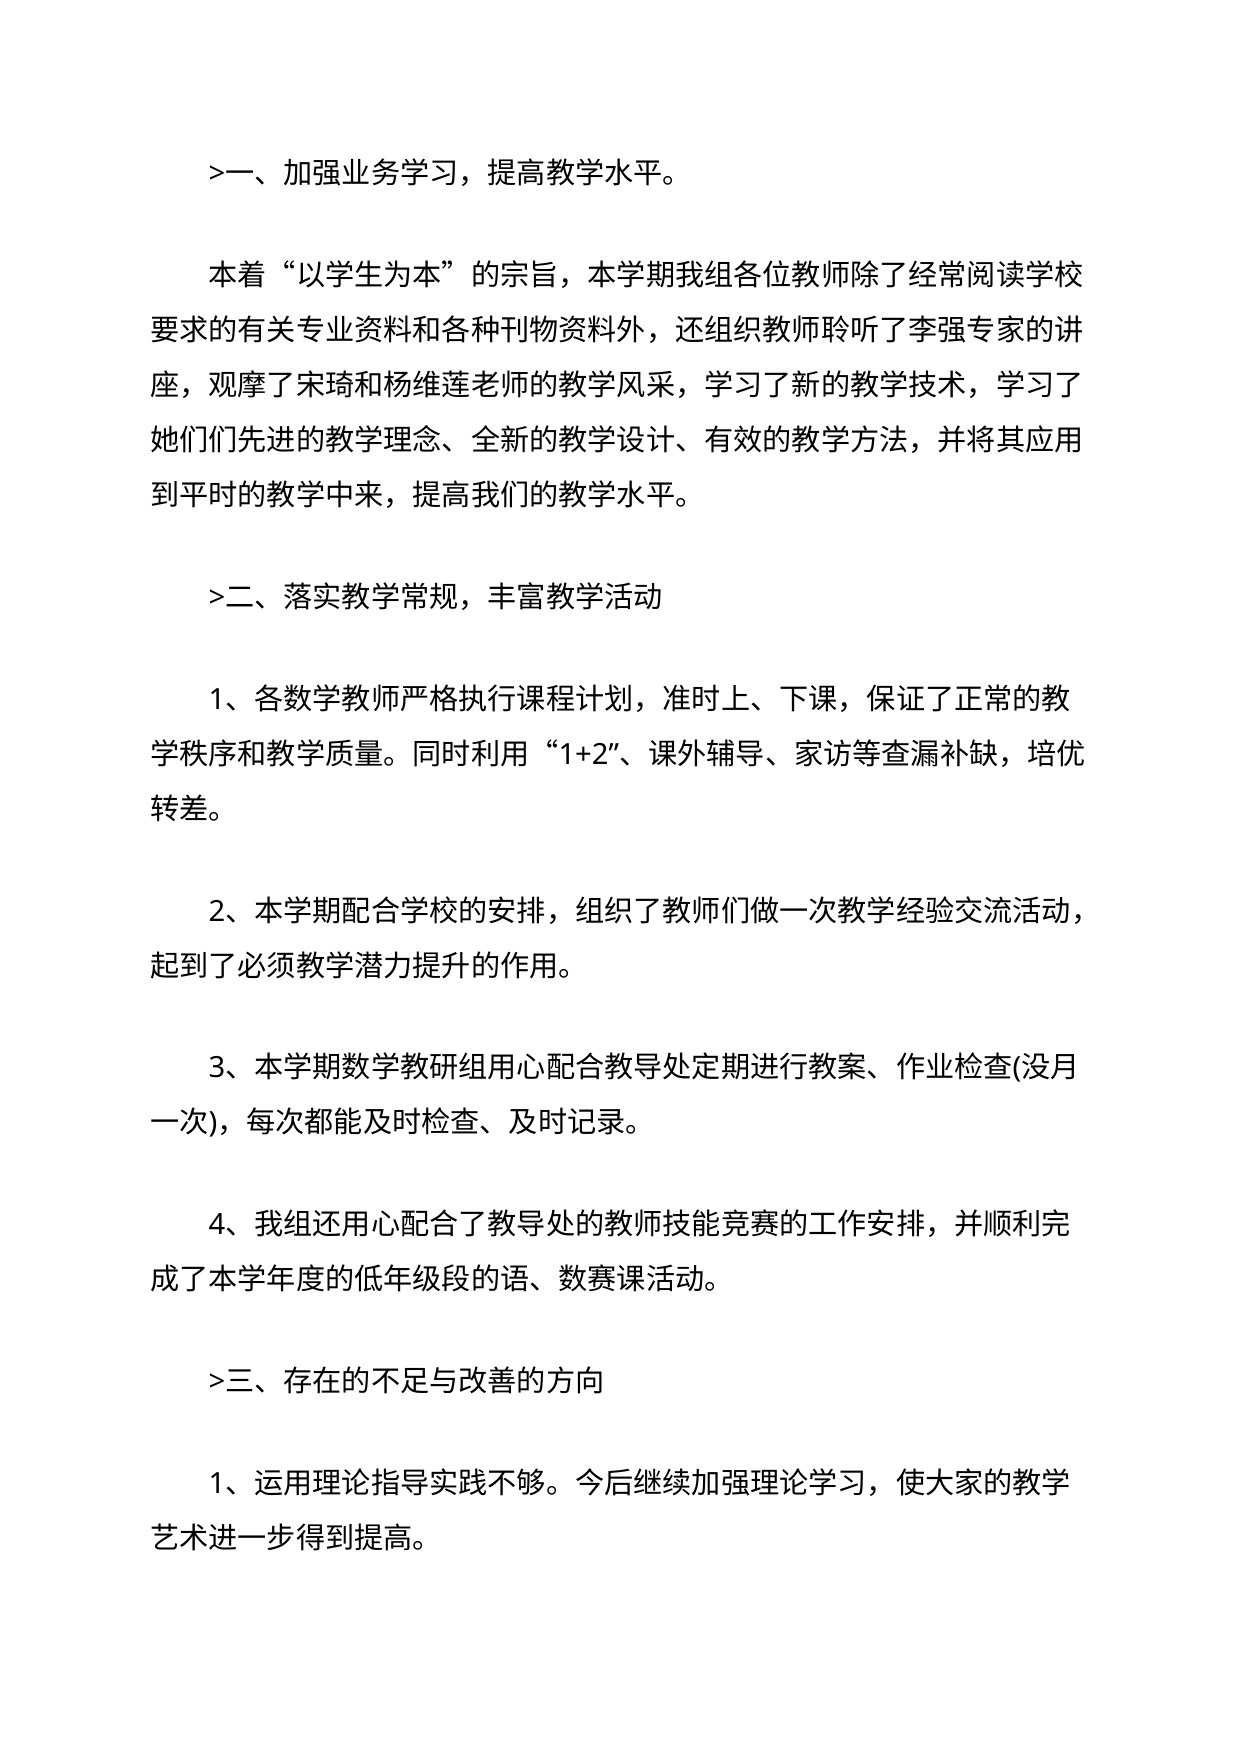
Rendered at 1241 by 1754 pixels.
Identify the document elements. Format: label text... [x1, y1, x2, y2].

text >二、落实教学常规，丰富教学活动 [150, 573, 1090, 616]
text >一、加强业务学习，提高教学水平。 [150, 150, 1090, 192]
text 1、各数学教师严格执行课程计划，准时上、下课，保证了正常的教学秩序和教学质量。同时利用“1+2”、课外辅导、家访等查漏补缺，培优转差。 [150, 675, 1090, 828]
text >三、存在的不足与改善的方向 [150, 1358, 1090, 1400]
text 本着“以学生为本”的宗旨，本学期我组各位教师除了经常阅读学校要求的有关专业资料和各种刊物资料外，还组织教师聆听了李强专家的讲座，观摩了宋琦和杨维莲老师的教学风采，学习了新的教学技术，学习了她们们先进的教学理念、全新的教学设计、有效的教学方法，并将其应用到平时的教学中来，提高我们的教学水平。 [150, 252, 1090, 514]
text 2、本学期配合学校的安排，组织了教师们做一次教学经验交流活动，起到了必须教学潜力提升的作用。 [150, 887, 1090, 984]
text 3、本学期数学教研组用心配合教导处定期进行教案、作业检查(没月一次)，每次都能及时检查、及时记录。 [150, 1044, 1090, 1141]
text 4、我组还用心配合了教导处的教师技能竞赛的工作安排，并顺利完成了本学年度的低年级段的语、数赛课活动。 [150, 1201, 1090, 1298]
text 1、运用理论指导实践不够。今后继续加强理论学习，使大家的教学艺术进一步得到提高。 [150, 1459, 1090, 1557]
